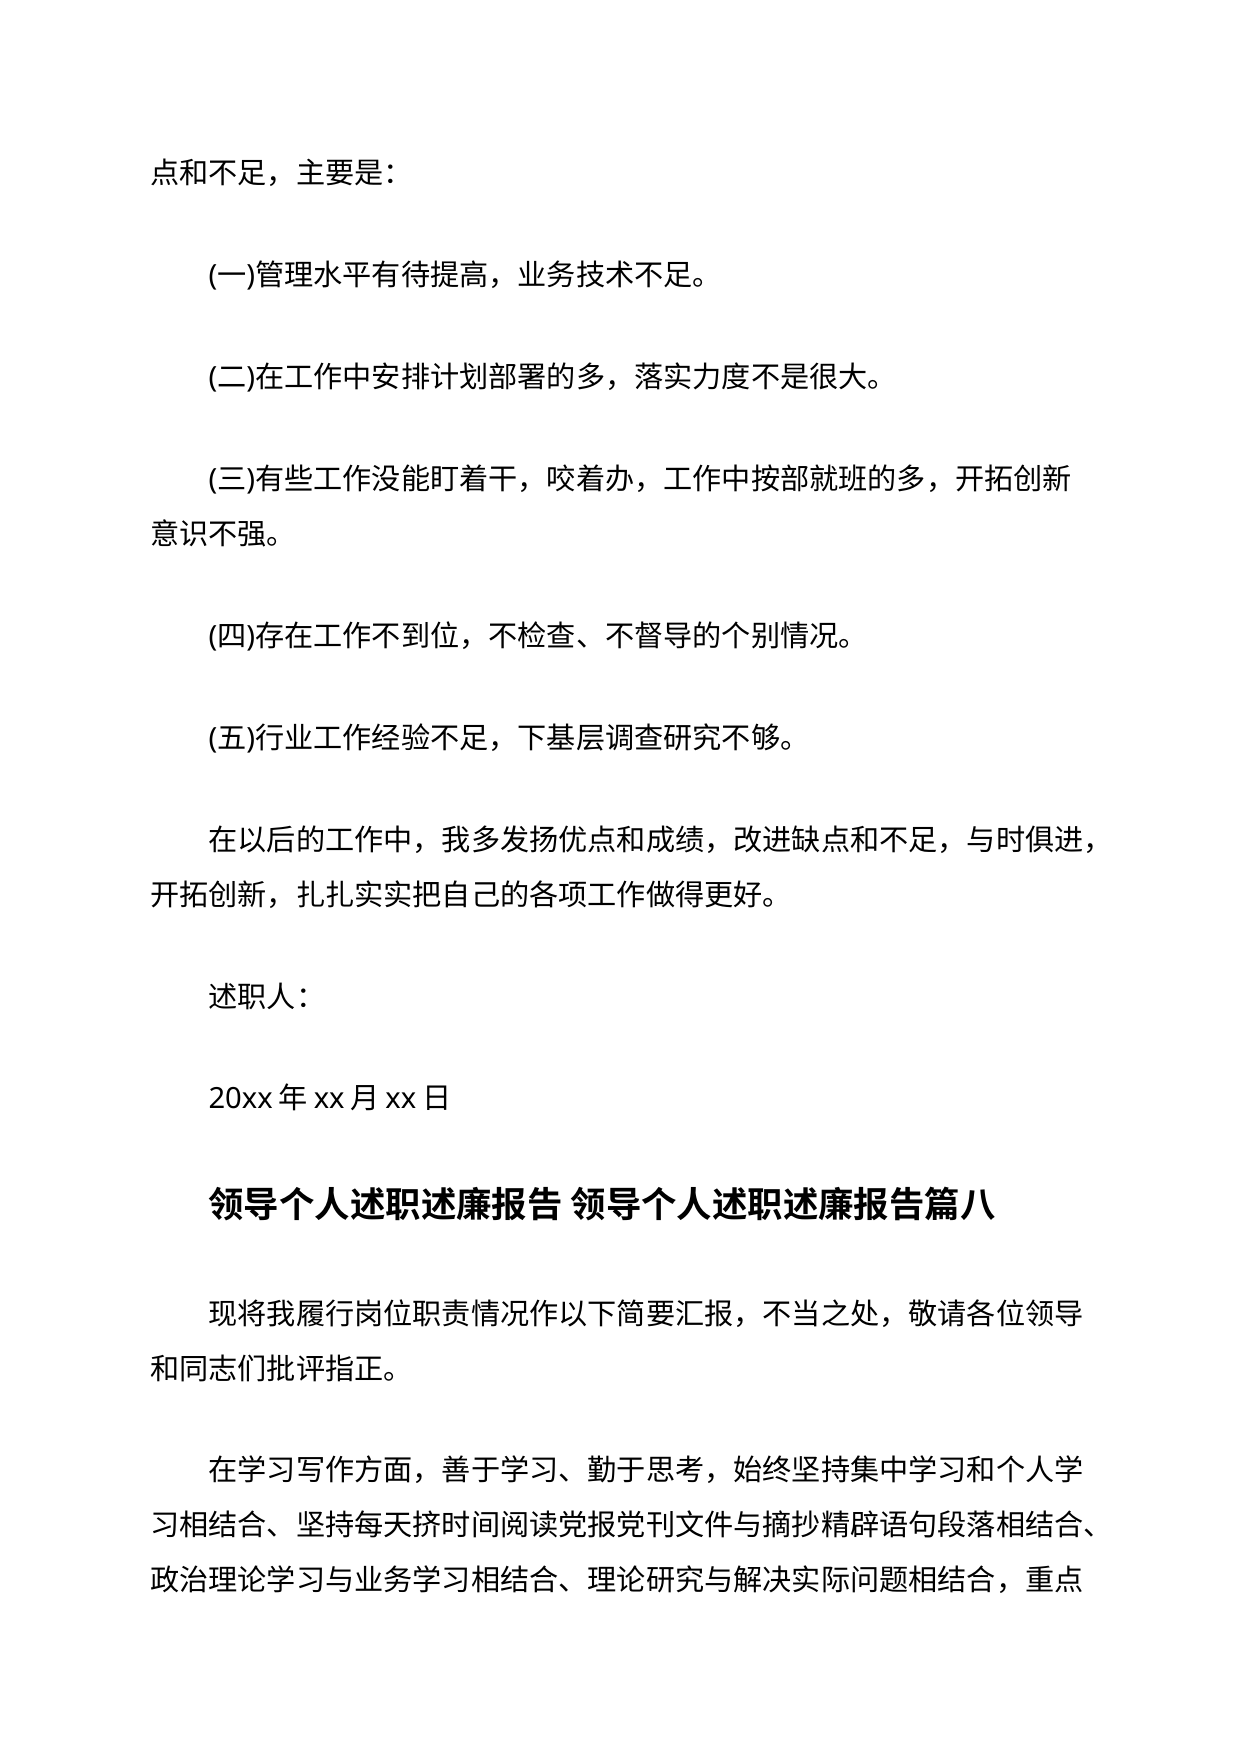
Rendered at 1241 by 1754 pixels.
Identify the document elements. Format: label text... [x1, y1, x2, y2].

text (四)存在工作不到位，不检查、不督导的个别情况。 [150, 612, 1090, 655]
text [150, 1447, 1090, 1599]
text (三)有些工作没能盯着干，咬着办，工作中按部就班的多，开拓创新意识不强。 [150, 456, 1090, 553]
text (一)管理水平有待提高，业务技术不足。 [150, 252, 1090, 294]
text 领导个人述职述廉报告 领导个人述职述廉报告篇八 [150, 1177, 1090, 1228]
text 在以后的工作中，我多发扬优点和成绩，改进缺点和不足，与时俱进，开拓创新，扎扎实实把自己的各项工作做得更好。 [150, 816, 1090, 914]
text (五)行业工作经验不足，下基层调查研究不够。 [150, 714, 1090, 757]
text (二)在工作中安排计划部署的多，落实力度不是很大。 [150, 354, 1090, 396]
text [150, 150, 1090, 192]
text 现将我履行岗位职责情况作以下简要汇报，不当之处，敬请各位领导和同志们批评指正。 [150, 1290, 1090, 1387]
text 述职人： [150, 973, 1090, 1015]
text 20xx年xx月xx日 [150, 1075, 1090, 1117]
